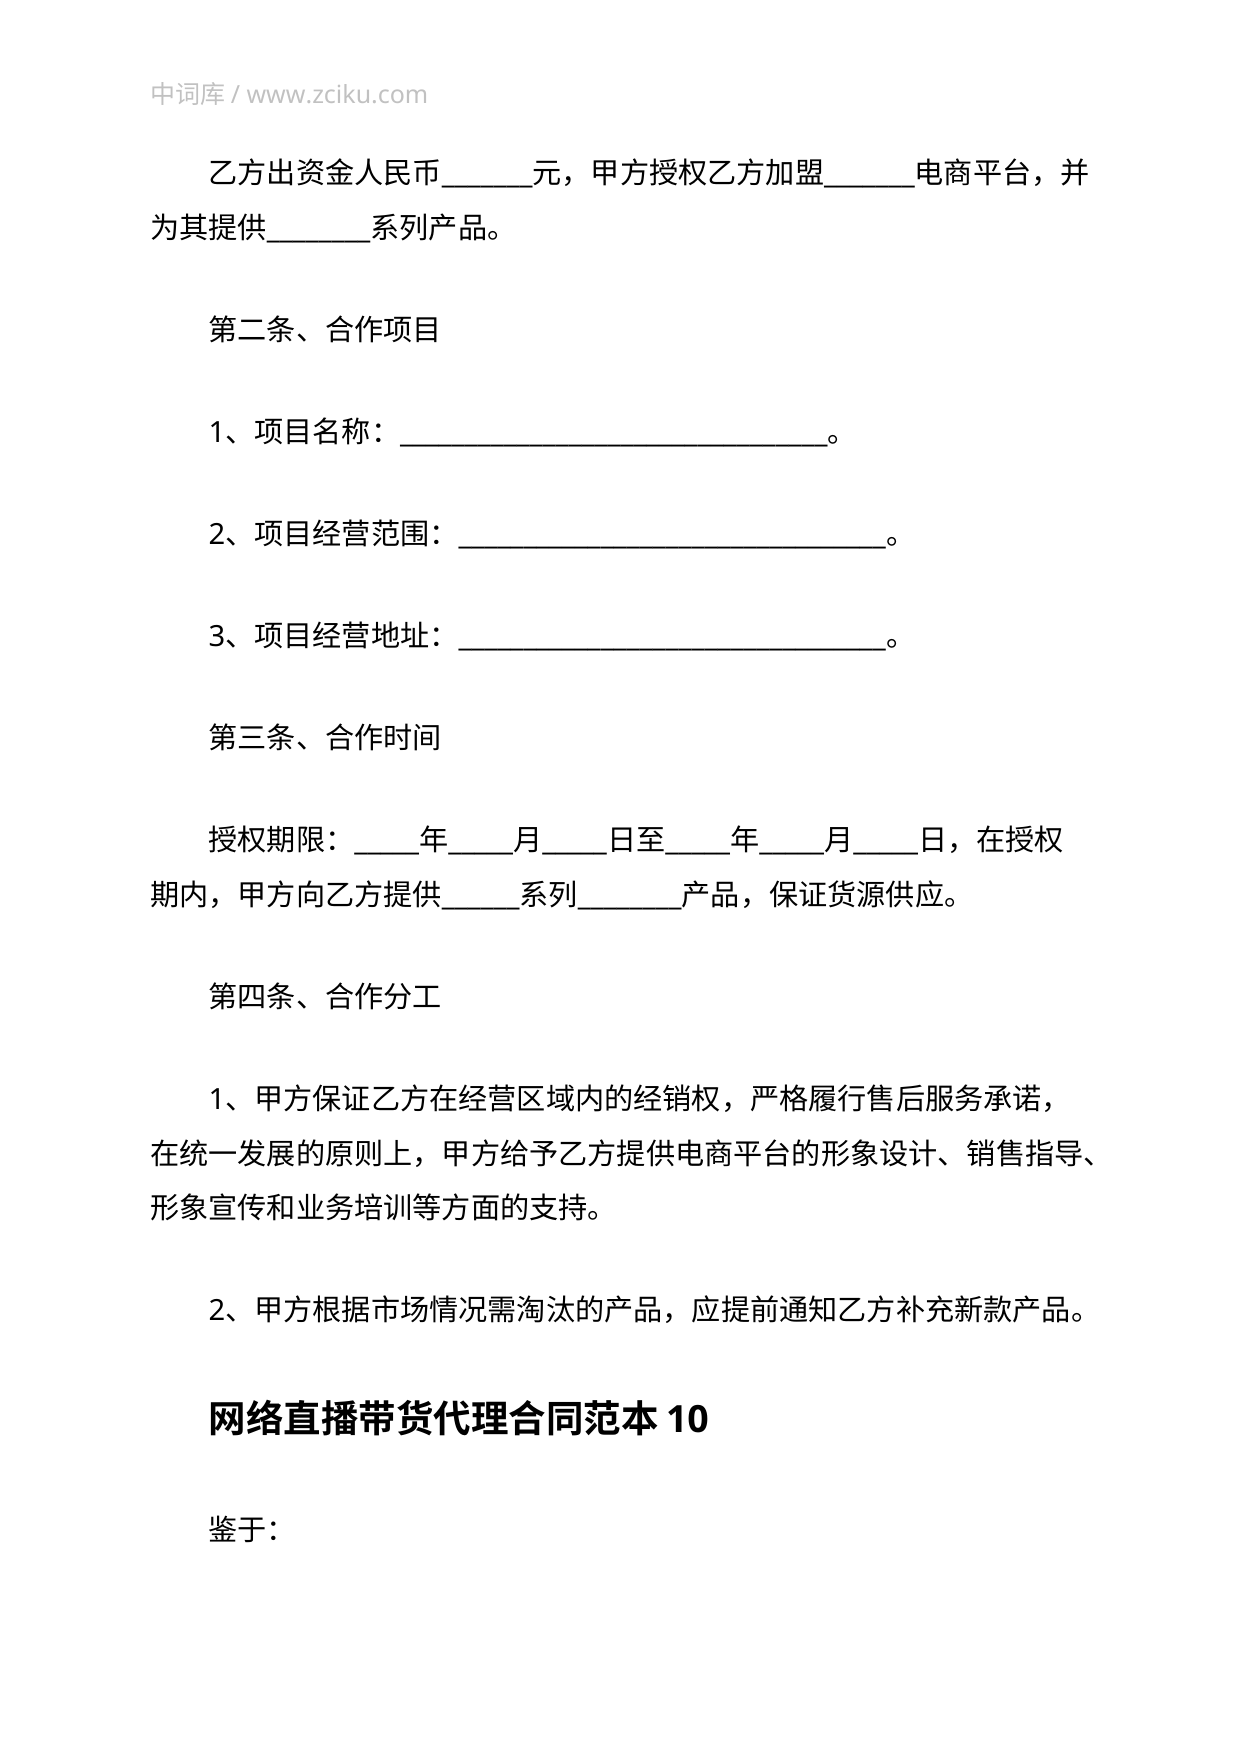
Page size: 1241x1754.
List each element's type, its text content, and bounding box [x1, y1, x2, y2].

text 2、甲方根据市场情况需淘汰的产品，应提前通知乙方补充新款产品。 [150, 1287, 1090, 1329]
text 1、项目名称：_________________________________。 [150, 409, 1090, 451]
text 鉴于： [150, 1506, 1090, 1549]
text 第二条、合作项目 [150, 307, 1090, 349]
text 授权期限：_____年_____月_____日至_____年_____月_____日，在授权期内，甲方向乙方提供______系列________产品，保证货源供应。 [150, 816, 1090, 914]
text 网络直播带货代理合同范本10 [150, 1389, 1090, 1443]
text 1、甲方保证乙方在经营区域内的经销权，严格履行售后服务承诺，在统一发展的原则上，甲方给予乙方提供电商平台的形象设计、销售指导、形象宣传和业务培训等方面的支持。 [150, 1075, 1090, 1227]
text 2、项目经营范围：_________________________________。 [150, 511, 1090, 553]
text 第三条、合作时间 [150, 715, 1090, 757]
text 第四条、合作分工 [150, 973, 1090, 1016]
text 3、项目经营地址：_________________________________。 [150, 613, 1090, 655]
text 乙方出资金人民币_______元，甲方授权乙方加盟_______电商平台，并为其提供________系列产品。 [150, 150, 1090, 247]
